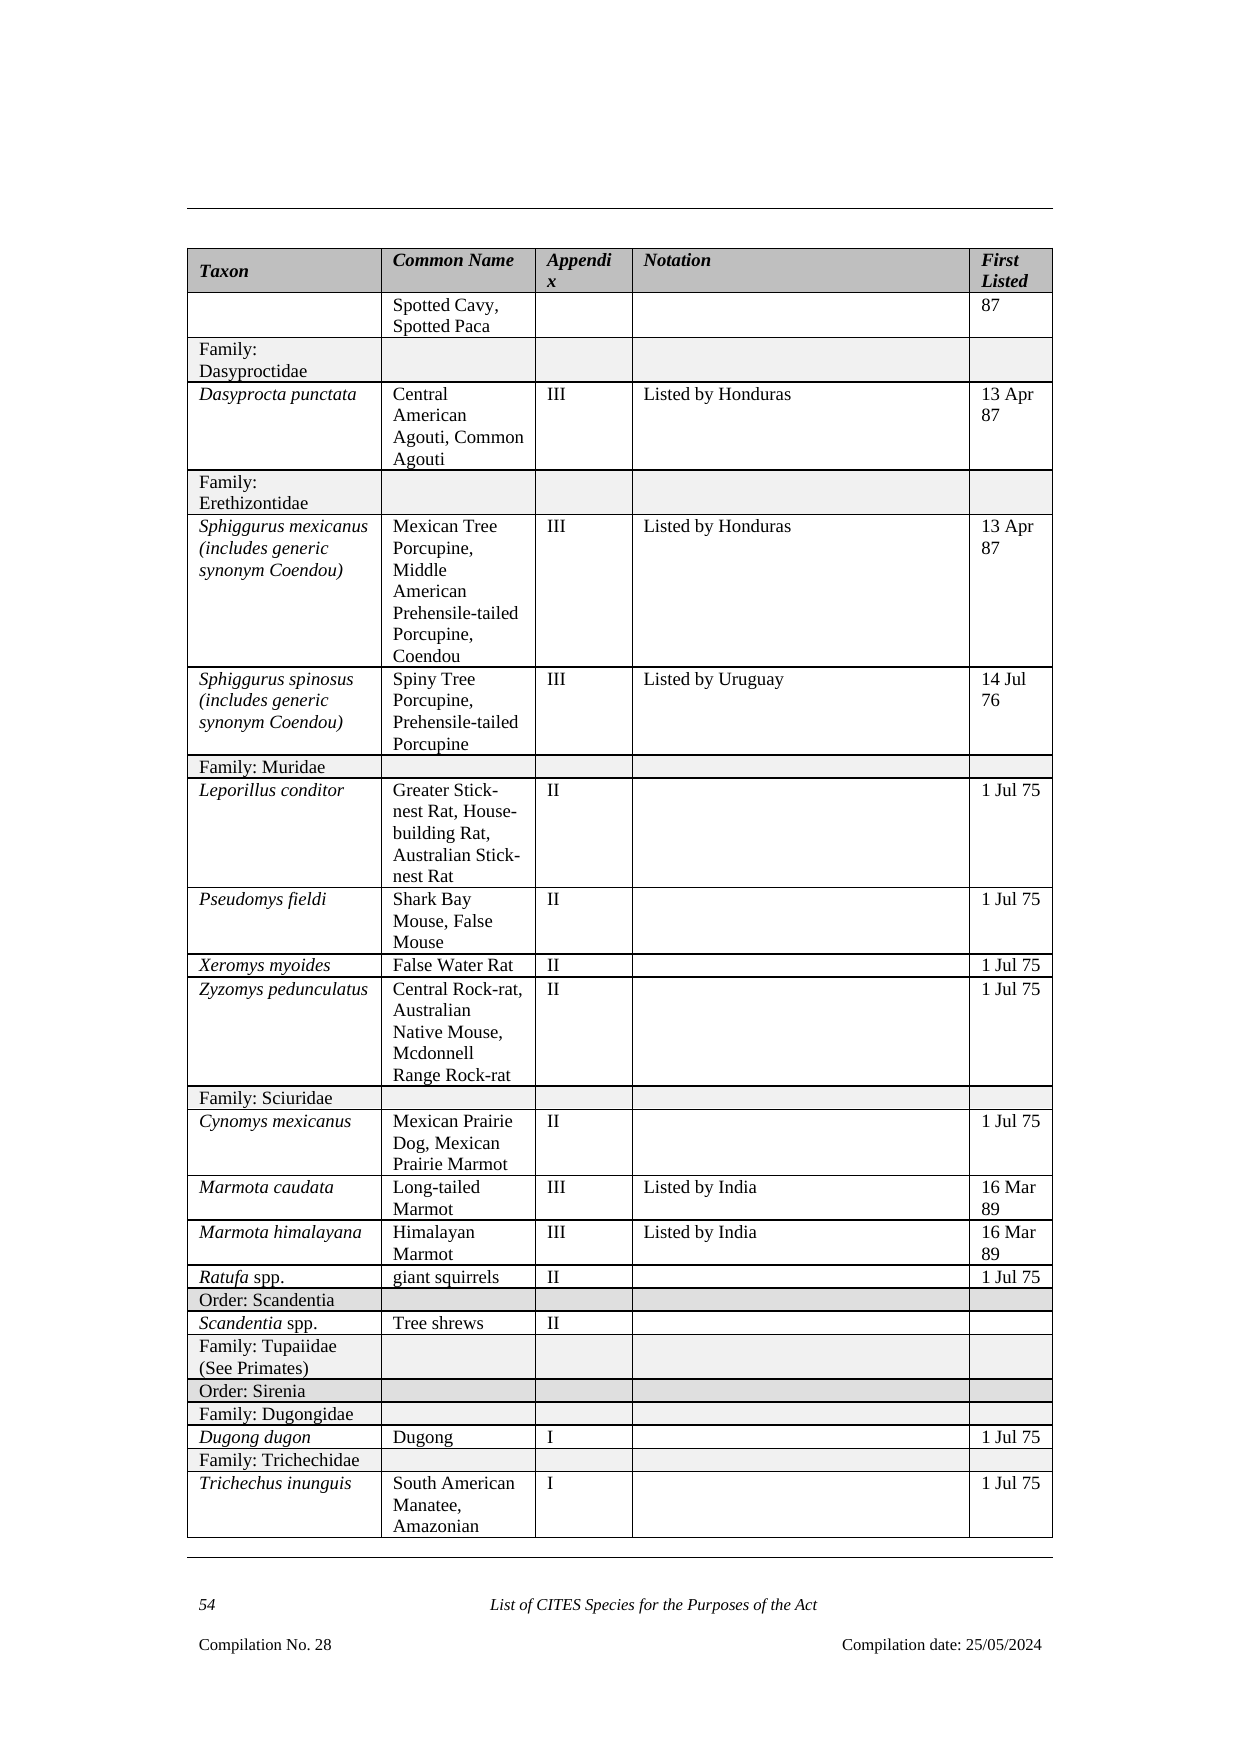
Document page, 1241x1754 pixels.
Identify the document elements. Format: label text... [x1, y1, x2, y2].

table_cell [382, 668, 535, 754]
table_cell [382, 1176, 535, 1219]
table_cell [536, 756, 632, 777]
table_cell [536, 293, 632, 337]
table_header Notation [633, 249, 969, 292]
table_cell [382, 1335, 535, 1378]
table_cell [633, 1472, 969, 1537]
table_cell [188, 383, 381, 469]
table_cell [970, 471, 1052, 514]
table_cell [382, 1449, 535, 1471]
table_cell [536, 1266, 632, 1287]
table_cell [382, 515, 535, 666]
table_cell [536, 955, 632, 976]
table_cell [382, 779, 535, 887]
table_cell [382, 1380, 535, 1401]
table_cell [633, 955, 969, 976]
table_header Appendix [536, 249, 632, 292]
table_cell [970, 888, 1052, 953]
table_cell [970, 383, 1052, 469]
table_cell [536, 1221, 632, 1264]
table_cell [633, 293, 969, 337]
table_header Common Name [382, 249, 535, 292]
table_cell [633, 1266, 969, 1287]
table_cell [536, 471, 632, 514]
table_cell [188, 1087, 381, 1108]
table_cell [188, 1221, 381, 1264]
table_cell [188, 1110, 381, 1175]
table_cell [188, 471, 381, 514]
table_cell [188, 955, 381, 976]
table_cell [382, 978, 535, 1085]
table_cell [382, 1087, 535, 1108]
table_header First Listed [970, 249, 1052, 292]
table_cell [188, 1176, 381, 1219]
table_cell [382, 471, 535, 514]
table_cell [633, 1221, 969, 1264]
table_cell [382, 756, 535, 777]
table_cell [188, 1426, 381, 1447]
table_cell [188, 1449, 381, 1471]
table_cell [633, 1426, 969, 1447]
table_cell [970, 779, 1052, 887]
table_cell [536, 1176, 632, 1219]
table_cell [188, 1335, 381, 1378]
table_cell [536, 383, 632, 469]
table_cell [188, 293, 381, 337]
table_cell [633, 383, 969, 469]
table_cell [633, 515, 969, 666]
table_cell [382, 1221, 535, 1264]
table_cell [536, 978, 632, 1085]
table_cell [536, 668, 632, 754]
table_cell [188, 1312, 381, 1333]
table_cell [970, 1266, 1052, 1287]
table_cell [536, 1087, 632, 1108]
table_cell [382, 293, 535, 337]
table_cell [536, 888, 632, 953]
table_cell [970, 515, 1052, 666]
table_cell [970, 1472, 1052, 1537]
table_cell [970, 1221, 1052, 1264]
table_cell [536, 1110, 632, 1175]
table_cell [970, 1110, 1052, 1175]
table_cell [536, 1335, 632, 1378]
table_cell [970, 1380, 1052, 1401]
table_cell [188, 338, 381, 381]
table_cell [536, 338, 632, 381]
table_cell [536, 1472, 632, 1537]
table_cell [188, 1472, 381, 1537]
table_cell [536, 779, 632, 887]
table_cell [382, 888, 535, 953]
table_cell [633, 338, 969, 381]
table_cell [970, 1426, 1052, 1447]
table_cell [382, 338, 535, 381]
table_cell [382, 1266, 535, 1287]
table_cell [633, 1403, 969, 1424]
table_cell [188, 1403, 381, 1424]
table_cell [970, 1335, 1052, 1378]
table_header Taxon [188, 249, 381, 292]
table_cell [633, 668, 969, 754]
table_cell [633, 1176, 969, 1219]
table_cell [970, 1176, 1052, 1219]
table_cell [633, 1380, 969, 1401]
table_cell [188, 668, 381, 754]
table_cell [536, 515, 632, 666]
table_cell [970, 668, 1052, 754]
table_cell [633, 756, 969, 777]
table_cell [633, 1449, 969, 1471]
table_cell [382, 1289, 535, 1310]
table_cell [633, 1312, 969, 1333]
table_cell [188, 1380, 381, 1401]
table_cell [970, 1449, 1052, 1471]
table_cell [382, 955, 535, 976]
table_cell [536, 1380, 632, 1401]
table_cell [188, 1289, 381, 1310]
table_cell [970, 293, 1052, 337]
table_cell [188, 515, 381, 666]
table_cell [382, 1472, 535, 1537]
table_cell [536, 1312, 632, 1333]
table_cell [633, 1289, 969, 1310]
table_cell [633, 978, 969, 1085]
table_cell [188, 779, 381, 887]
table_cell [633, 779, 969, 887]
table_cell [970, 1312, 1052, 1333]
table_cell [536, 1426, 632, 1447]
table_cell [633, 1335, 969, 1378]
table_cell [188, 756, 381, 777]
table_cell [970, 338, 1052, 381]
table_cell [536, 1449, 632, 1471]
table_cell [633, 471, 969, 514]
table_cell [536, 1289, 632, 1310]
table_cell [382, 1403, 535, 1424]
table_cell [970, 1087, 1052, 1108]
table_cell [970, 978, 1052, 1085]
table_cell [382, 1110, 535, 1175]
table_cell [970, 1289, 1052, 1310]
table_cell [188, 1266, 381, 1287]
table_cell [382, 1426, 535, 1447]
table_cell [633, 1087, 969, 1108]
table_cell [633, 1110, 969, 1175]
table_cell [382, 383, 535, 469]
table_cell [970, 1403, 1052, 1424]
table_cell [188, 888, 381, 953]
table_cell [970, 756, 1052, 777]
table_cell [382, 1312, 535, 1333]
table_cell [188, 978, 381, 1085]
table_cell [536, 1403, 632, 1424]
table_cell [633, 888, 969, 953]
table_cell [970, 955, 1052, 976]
